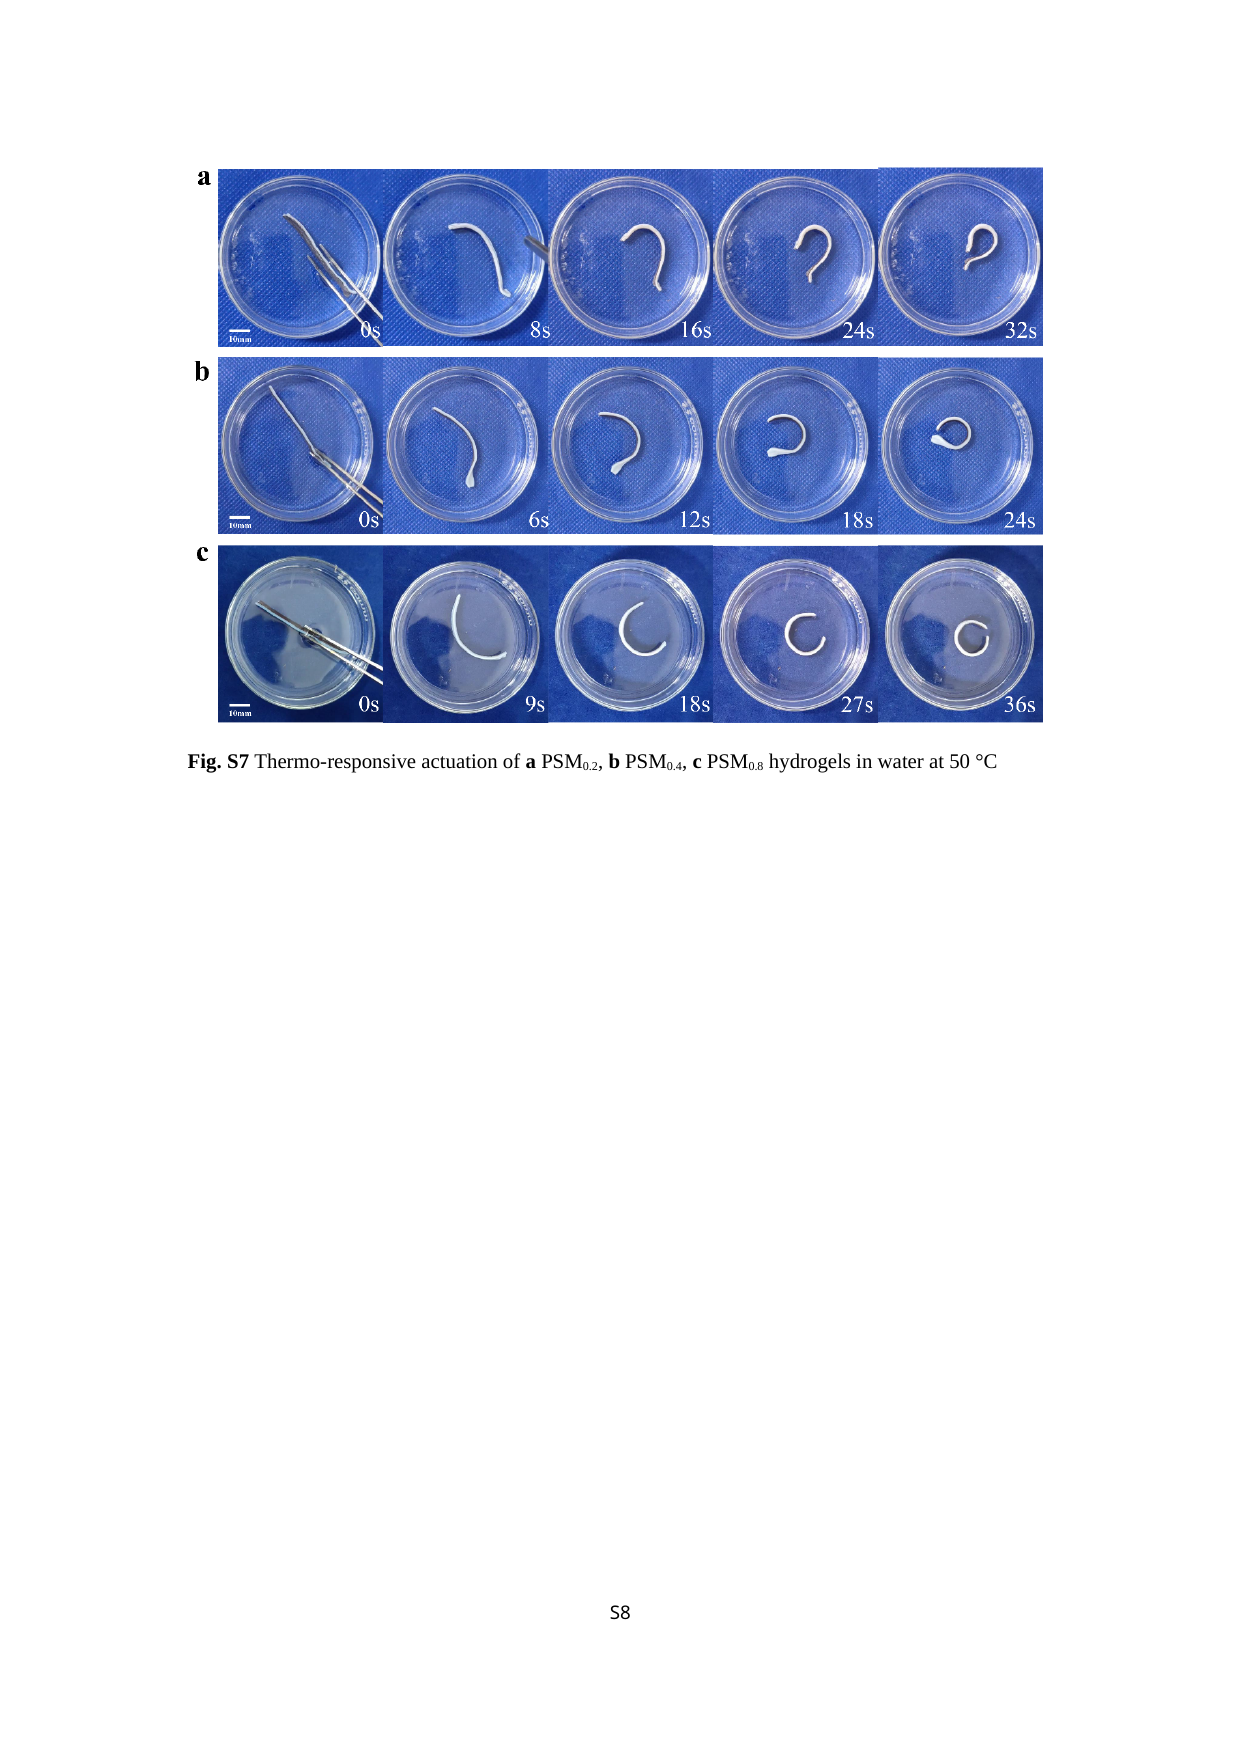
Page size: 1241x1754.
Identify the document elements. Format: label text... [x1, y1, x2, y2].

picture [187, 159, 1053, 735]
text Fig. S7 Thermo-responsive actuation of a PSM0.2, b PSM0.4, c PSM0.8 hydrogels in water at 50 °C [187, 745, 1053, 777]
